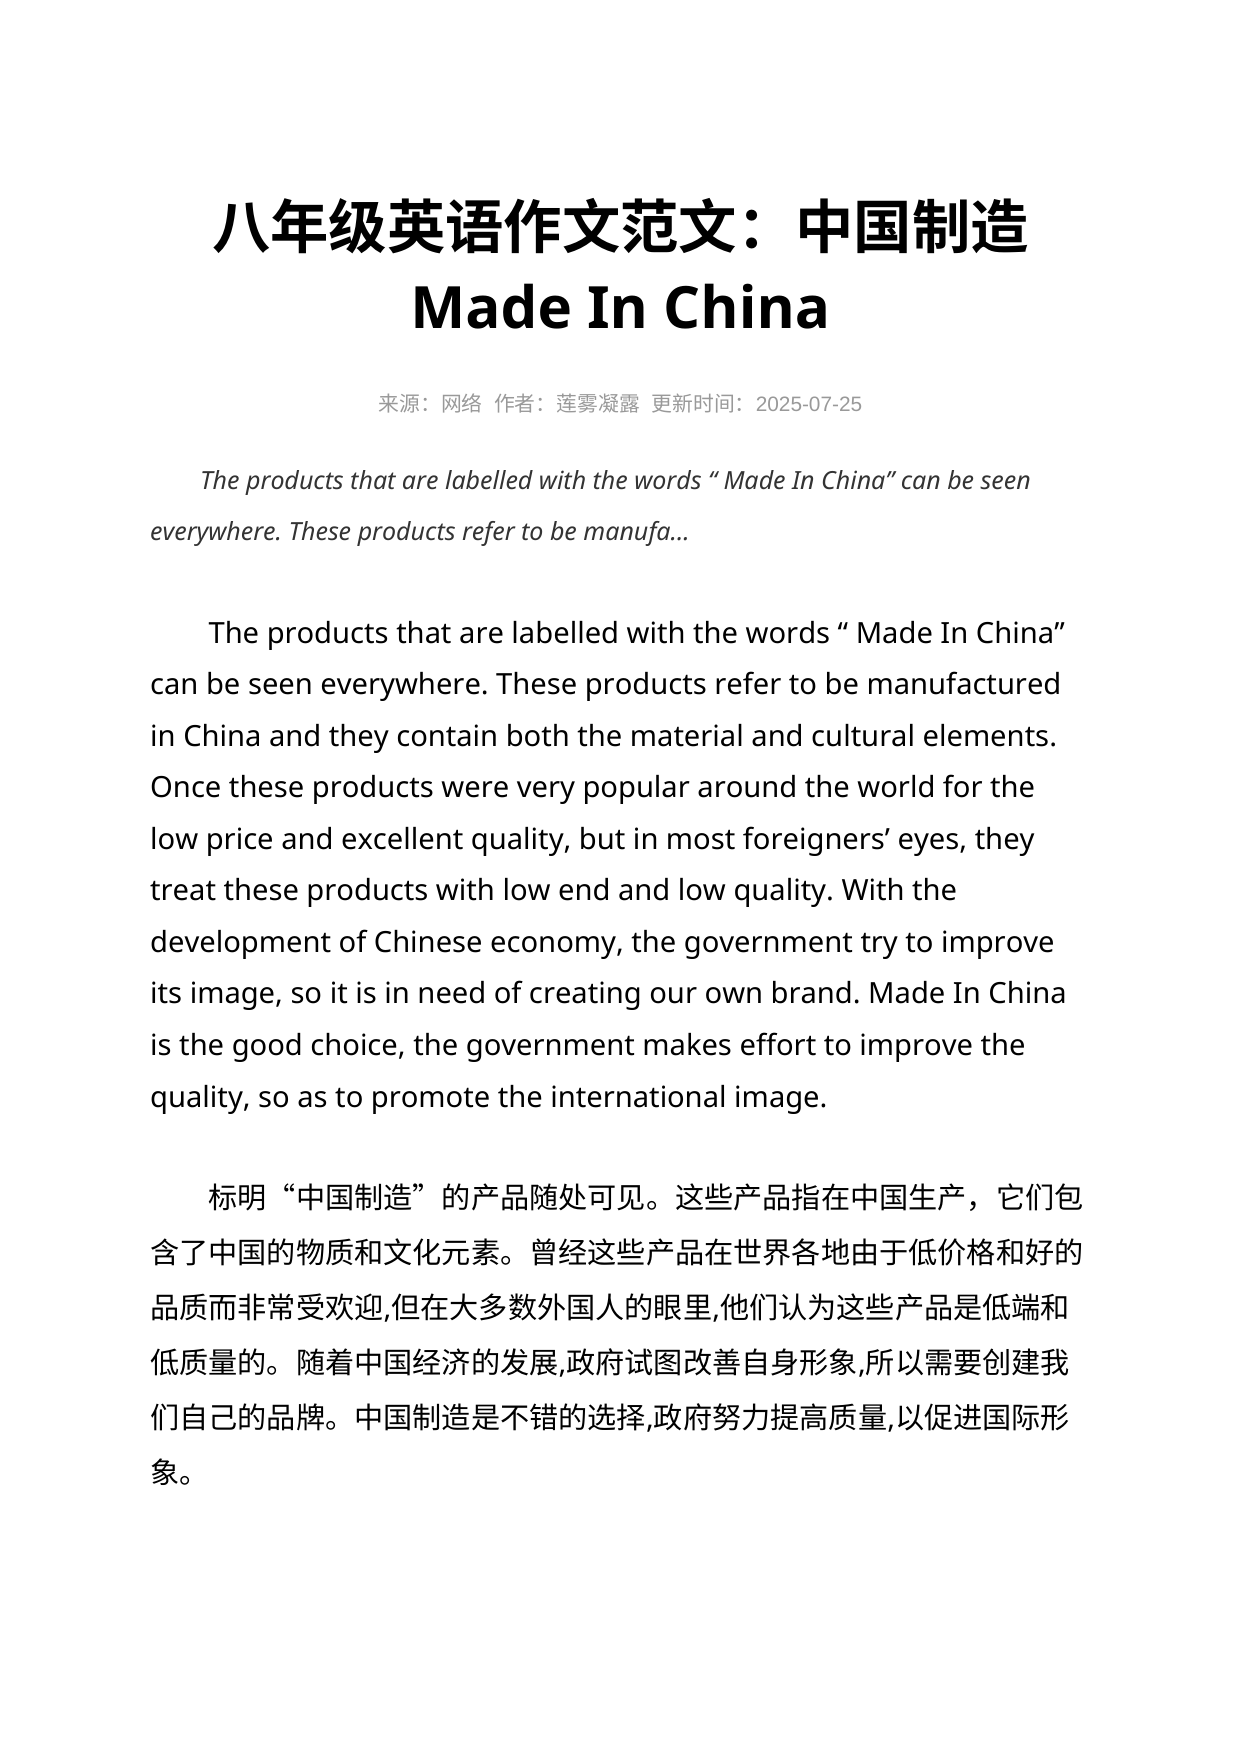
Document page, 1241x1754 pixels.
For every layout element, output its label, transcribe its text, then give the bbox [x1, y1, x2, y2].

text 来源：网络 作者：莲雾凝露 更新时间：2025-07-25 [150, 392, 1090, 416]
text The products that are labelled with the words “ Made In China” can be seen everywhere. These products refer to be manufa... [150, 463, 1090, 548]
subtitle 八年级英语作文范文：中国制造 Made In China [150, 181, 1090, 345]
text 标明“中国制造”的产品随处可见。这些产品指在中国生产，它们包含了中国的物质和文化元素。曾经这些产品在世界各地由于低价格和好的品质而非常受欢迎,但在大多数外国人的眼里,他们认为这些产品是低端和低质量的。随着中国经济的发展,政府试图改善自身形象,所以需要创建我们自己的品牌。中国制造是不错的选择,政府努力提高质量,以促进国际形象。 [150, 1174, 1090, 1491]
text The products that are labelled with the words “ Made In China” can be seen everywhere. These products refer to be manufactured in China and they contain both the material and cultural elements. Once these products were very popular around the world for the low price and excellent quality, but in most foreigners’ eyes, they treat these products with low end and low quality. With the development of Chinese economy, the government try to improve its image, so it is in need of creating our own brand. Made In China is the good choice, the government makes effort to improve the quality, so as to promote the international image. [150, 612, 1090, 1116]
